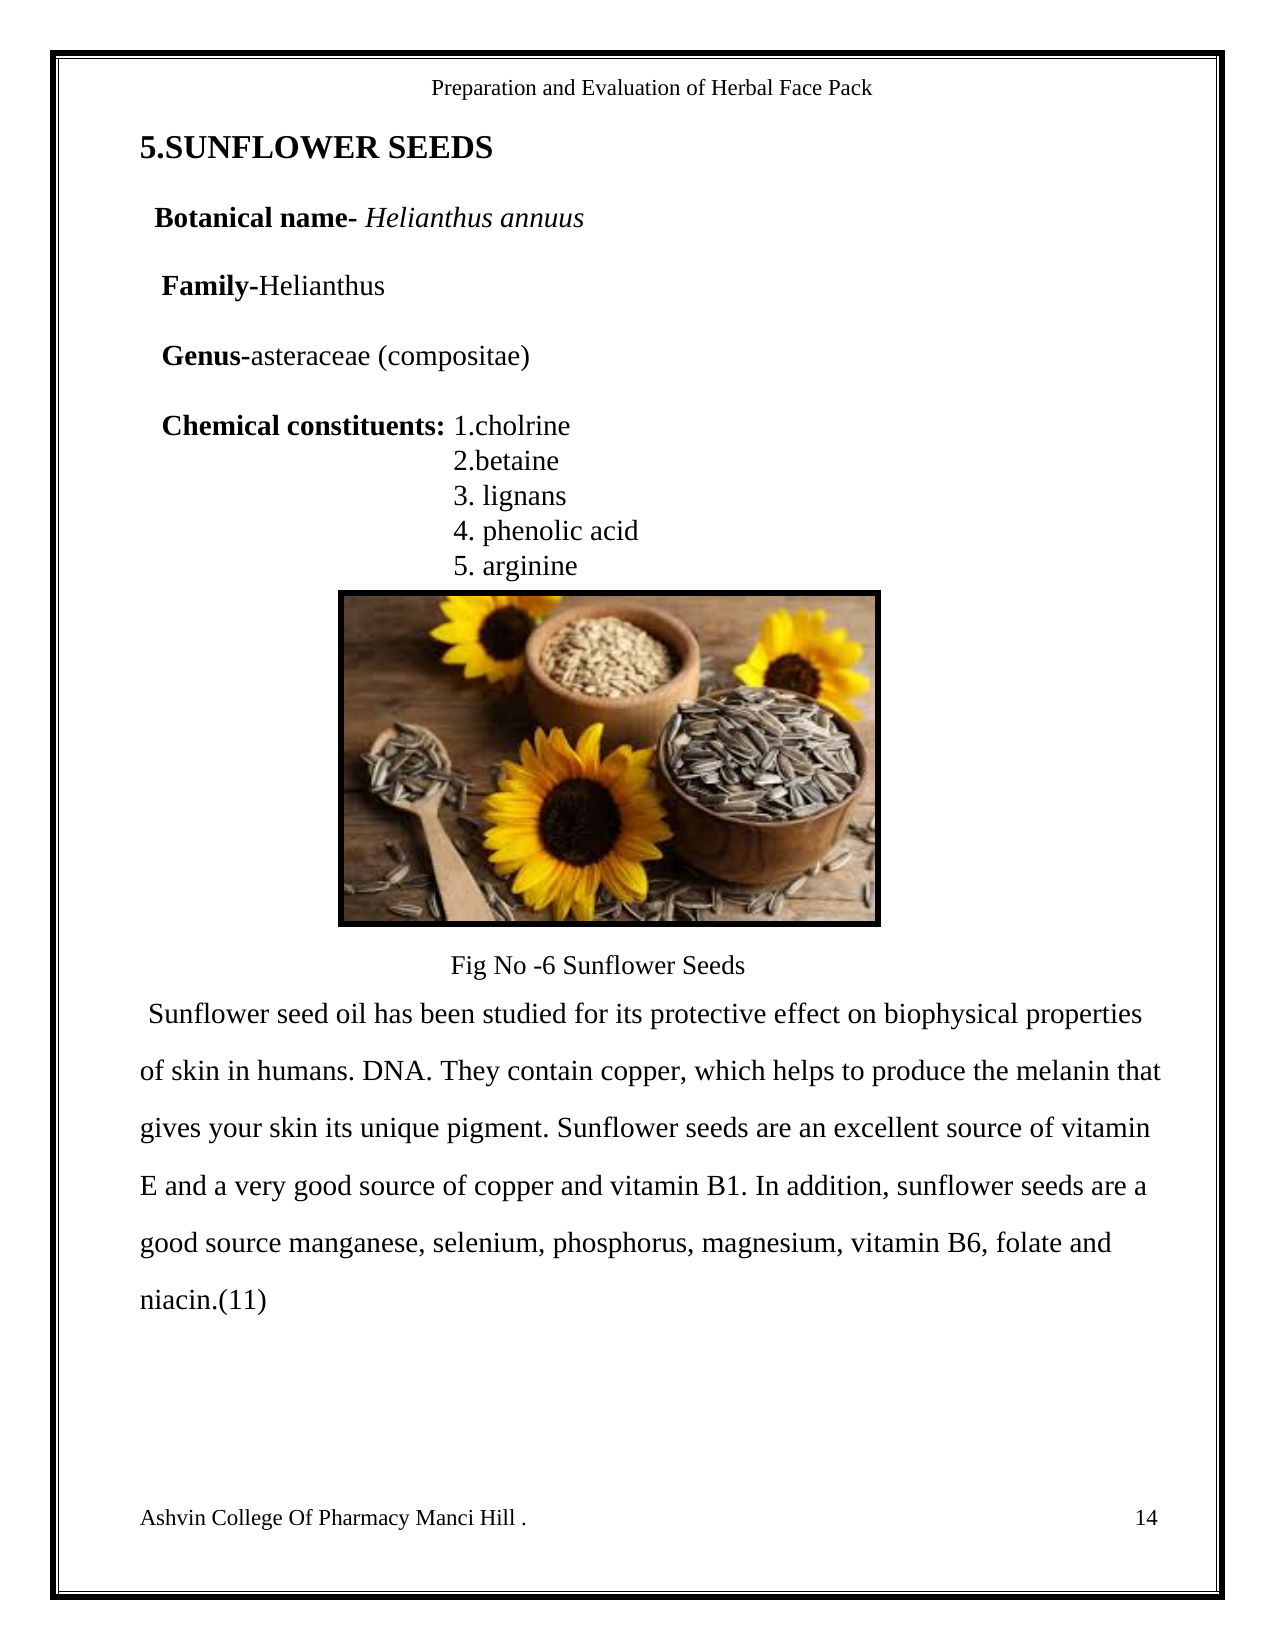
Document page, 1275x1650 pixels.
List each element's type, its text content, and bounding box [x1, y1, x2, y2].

text 4. phenolic acid [139, 513, 1164, 547]
text 2.betaine [139, 443, 1164, 477]
text 5.SUNFLOWER SEEDS [139, 127, 1164, 166]
text Fig No -6 Sunflower Seeds [139, 949, 1164, 980]
text 5. arginine [139, 548, 1164, 582]
text Botanical name- Helianthus annuus [139, 201, 1164, 234]
text Family-Helianthus [139, 268, 1164, 302]
text Genus-asteraceae (compositae) [139, 338, 1164, 372]
text 3. lignans [139, 478, 1164, 512]
text Sunflower seed oil has been studied for its protective effect on biophysical properties of skin in humans. DNA. They contain copper, which helps to produce the melanin that gives your skin its unique pigment. Sunflower seeds are an excellent source of vitamin E and a very good source of copper and vitamin B1. In addition, sunflower seeds are a good source manganese, selenium, phosphorus, magnesium, vitamin B6, folate and niacin.(11) [139, 996, 1164, 1316]
picture [344, 596, 875, 921]
text Chemical constituents: 1.cholrine [139, 408, 1164, 442]
